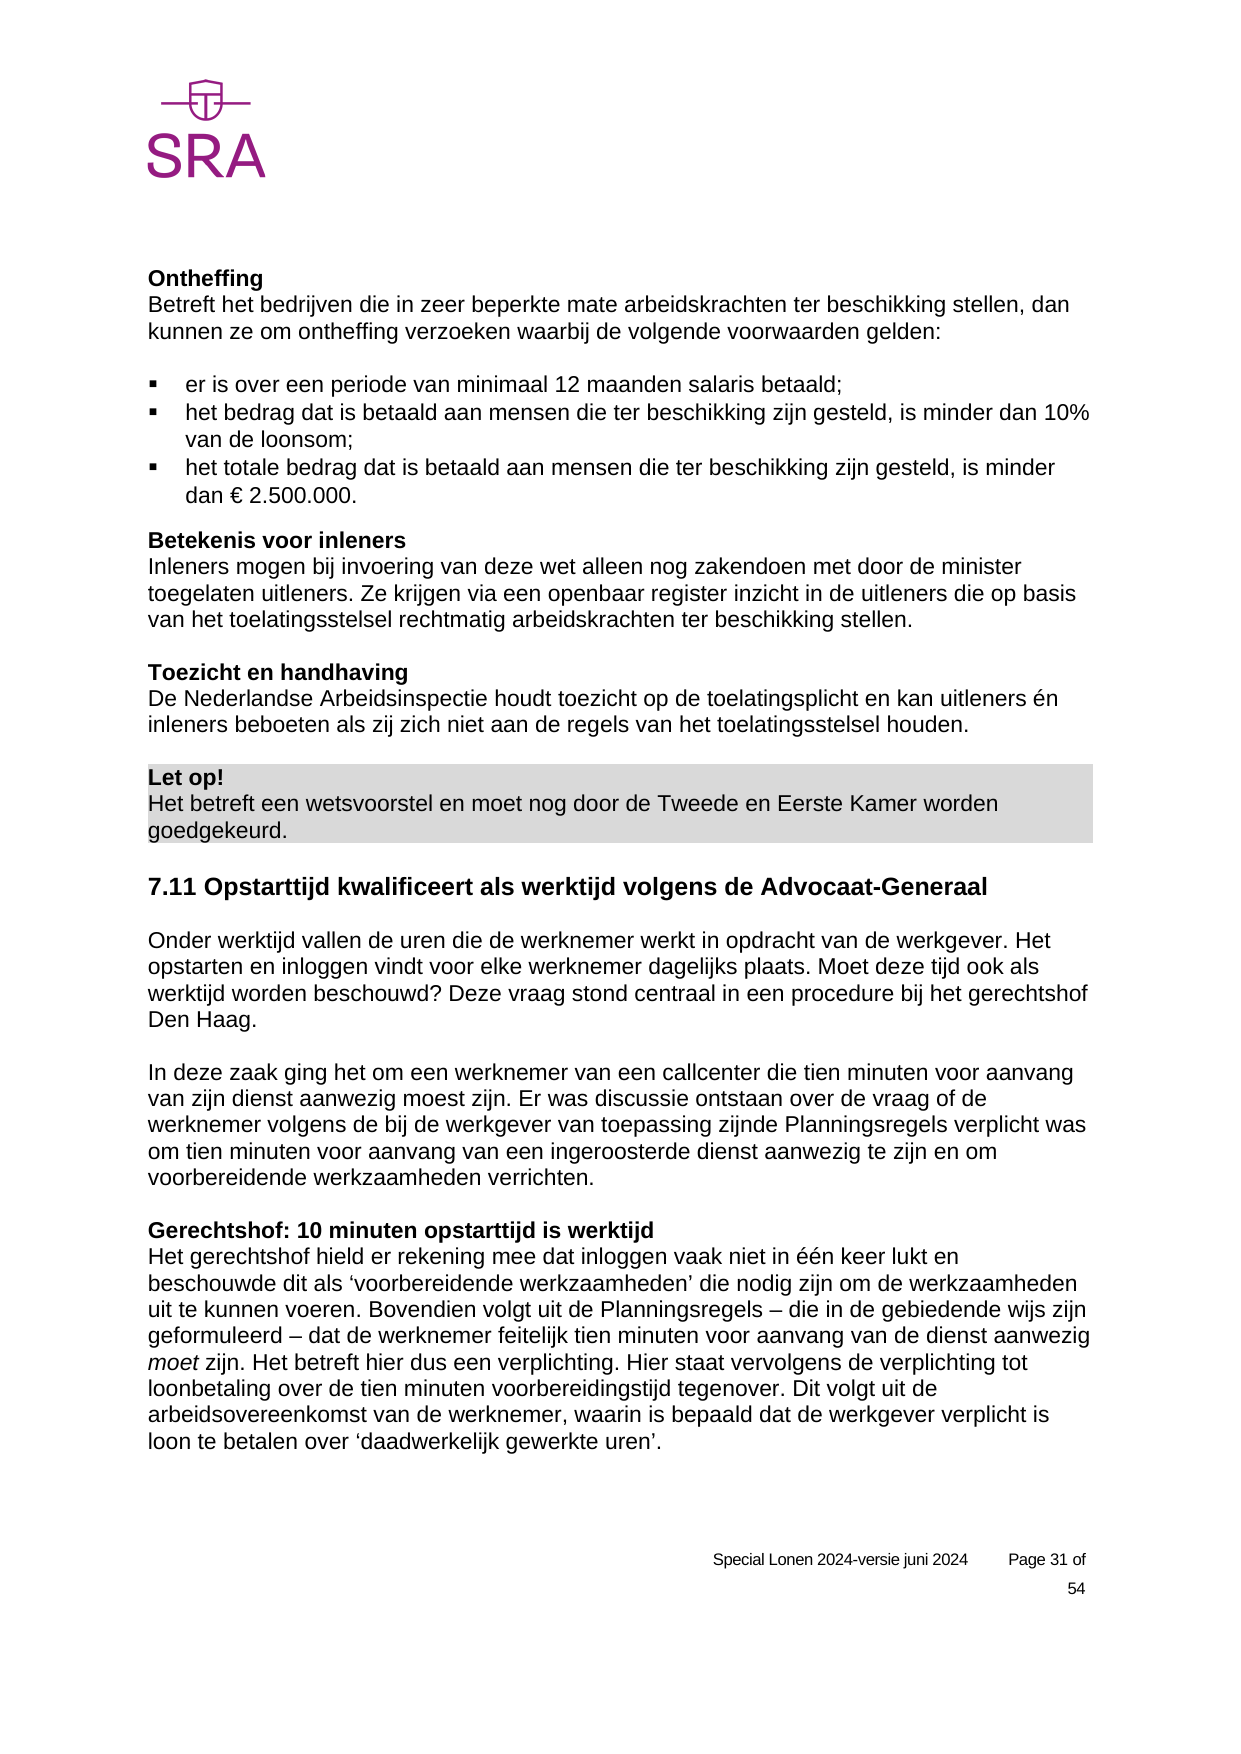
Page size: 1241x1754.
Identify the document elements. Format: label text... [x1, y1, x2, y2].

text Inleners mogen bij invoering van deze wet alleen nog zakendoen met door de minister toegelaten uitleners. Ze krijgen via een openbaar register inzicht in de uitleners die op basis van het toelatingsstelsel rechtmatig arbeidskrachten ter beschikking stellen. [148, 553, 1093, 632]
list er is over een periode van minimaal 12 maanden salaris betaald; [148, 371, 1093, 397]
picture [147, 79, 266, 178]
text Onder werktijd vallen de uren die de werknemer werkt in opdracht van de werkgever. Het opstarten en inloggen vindt voor elke werknemer dagelijks plaats. Moet deze tijd ook als werktijd worden beschouwd? Deze vraag stond centraal in een procedure bij het gerechtshof Den Haag. [148, 927, 1093, 1032]
text Gerechtshof: 10 minuten opstarttijd is werktijd [148, 1217, 1093, 1243]
text Het betreft een wetsvoorstel en moet nog door de Tweede en Eerste Kamer worden goedgekeurd. [148, 790, 1093, 843]
subtitle Opstarttijd kwalificeert als werktijd volgens de Advocaat-Generaal [148, 872, 1093, 901]
text Betreft het bedrijven die in zeer beperkte mate arbeidskrachten ter beschikking stellen, dan kunnen ze om ontheffing verzoeken waarbij de volgende voorwaarden gelden: [148, 291, 1093, 344]
text Betekenis voor inleners [148, 527, 1093, 553]
text De Nederlandse Arbeidsinspectie houdt toezicht op de toelatingsplicht en kan uitleners én inleners beboeten als zij zich niet aan de regels van het toelatingsstelsel houden. [148, 685, 1093, 738]
list het bedrag dat is betaald aan mensen die ter beschikking zijn gesteld, is minder dan 10% van de loonsom; [148, 398, 1093, 453]
text Ontheffing [148, 265, 1093, 291]
text Toezicht en handhaving [148, 658, 1093, 685]
text Het gerechtshof hield er rekening mee dat inloggen vaak niet in één keer lukt en beschouwde dit als ‘voorbereidende werkzaamheden’ die nodig zijn om de werkzaamheden uit te kunnen voeren. Bovendien volgt uit de Planningsregels – die in de gebiedende wijs zijn geformuleerd – dat de werknemer feitelijk tien minuten voor aanvang van de dienst aanwezig moet zijn. Het betreft hier dus een verplichting. Hier staat vervolgens de verplichting tot loonbetaling over de tien minuten voorbereidingstijd tegenover. Dit volgt uit de arbeidsovereenkomst van de werknemer, waarin is bepaald dat de werkgever verplicht is loon te betalen over ‘daadwerkelijk gewerkte uren’. [148, 1243, 1093, 1454]
text In deze zaak ging het om een werknemer van een callcenter die tien minuten voor aanvang van zijn dienst aanwezig moest zijn. Er was discussie ontstaan over de vraag of de werknemer volgens de bij de werkgever van toepassing zijnde Planningsregels verplicht was om tien minuten voor aanvang van een ingeroosterde dienst aanwezig te zijn en om voorbereidende werkzaamheden verrichten. [148, 1059, 1093, 1190]
text Let op! [148, 764, 1093, 790]
list het totale bedrag dat is betaald aan mensen die ter beschikking zijn gesteld, is minder dan € 2.500.000. [148, 454, 1093, 508]
